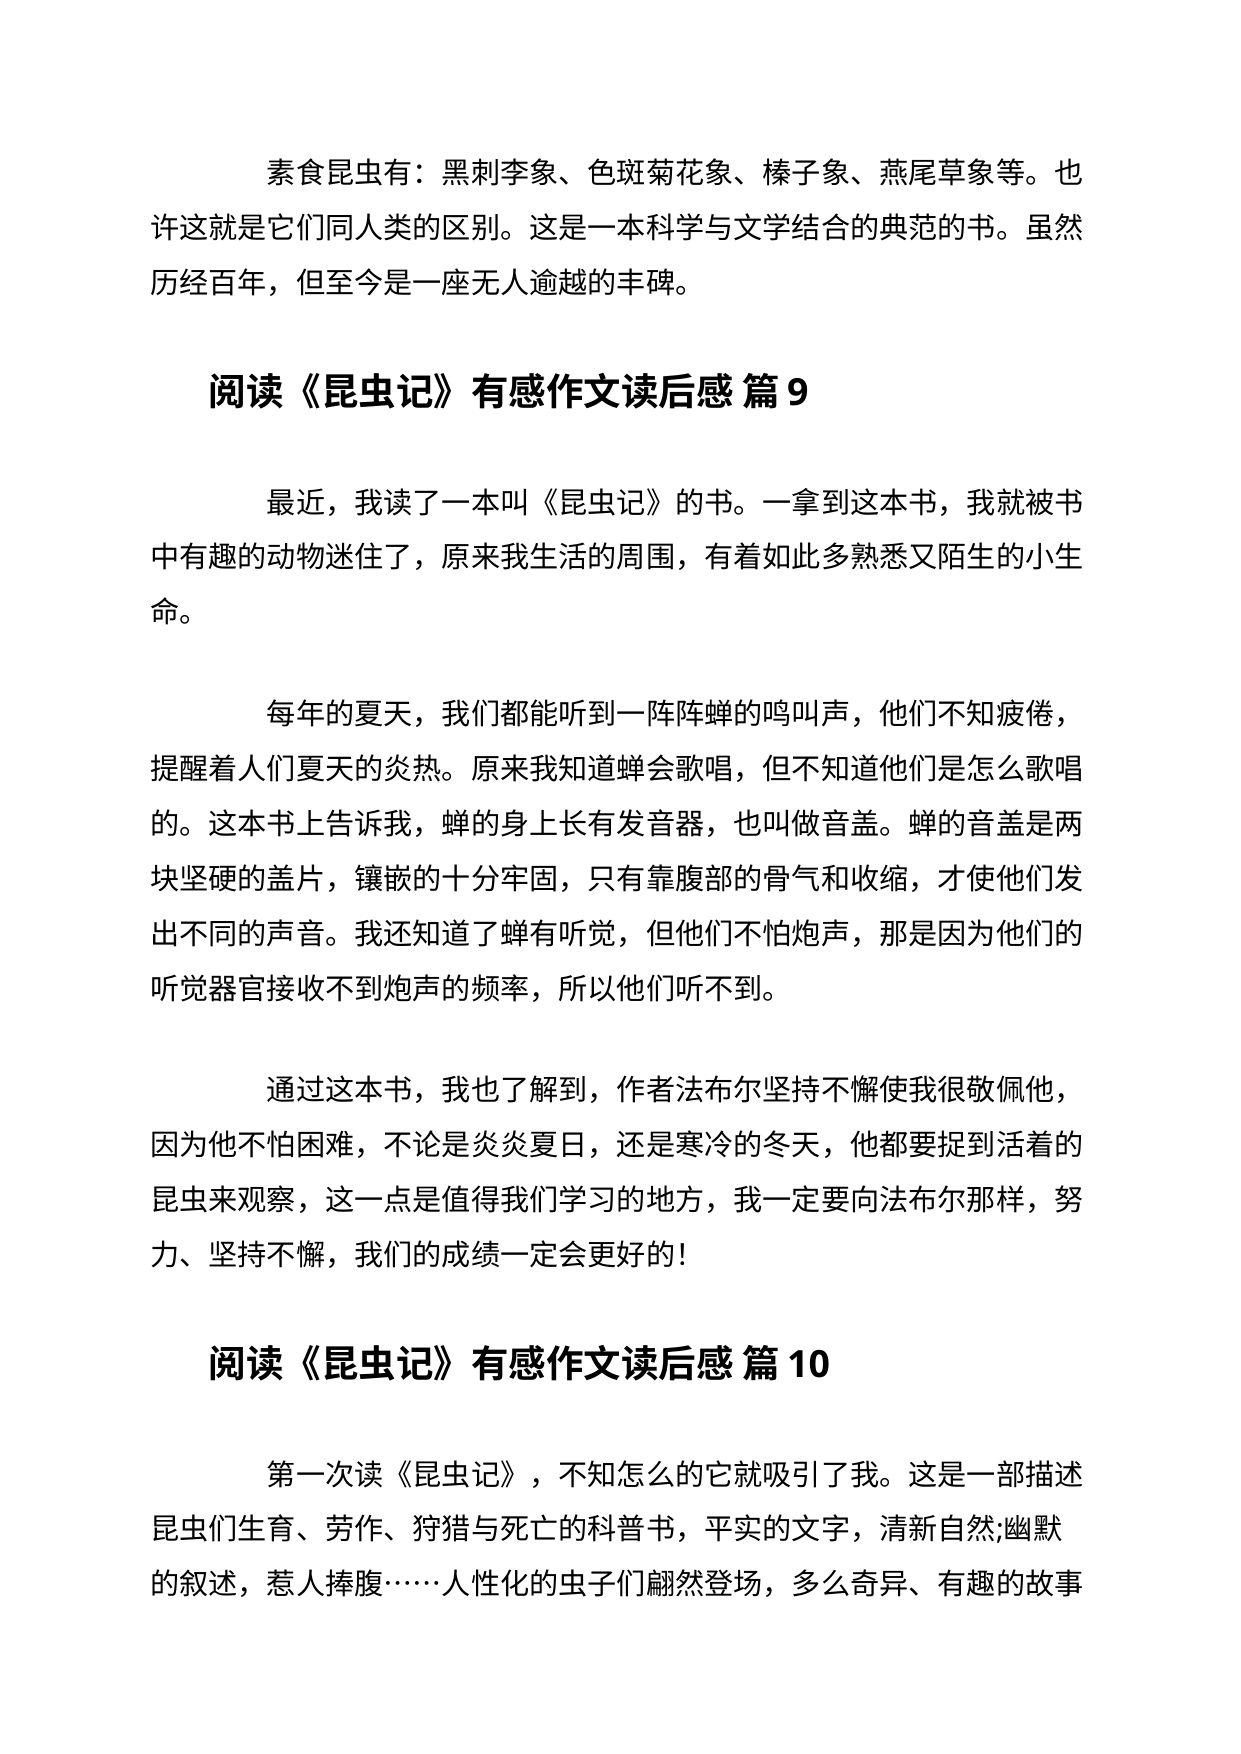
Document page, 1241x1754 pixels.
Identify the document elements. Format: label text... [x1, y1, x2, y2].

text 素食昆虫有：黑刺李象、色斑菊花象、榛子象、燕尾草象等。也许这就是它们同人类的区别。这是一本科学与文学结合的典范的书。虽然历经百年，但至今是一座无人逾越的丰碑。 [150, 150, 1090, 302]
text 通过这本书，我也了解到，作者法布尔坚持不懈使我很敬佩他，因为他不怕困难，不论是炎炎夏日，还是寒冷的冬天，他都要捉到活着的昆虫来观察，这一点是值得我们学习的地方，我一定要向法布尔那样，努力、坚持不懈，我们的成绩一定会更好的！ [150, 1067, 1090, 1274]
text 每年的夏天，我们都能听到一阵阵蝉的鸣叫声，他们不知疲倦，提醒着人们夏天的炎热。原来我知道蝉会歌唱，但不知道他们是怎么歌唱的。这本书上告诉我，蝉的身上长有发音器，也叫做音盖。蝉的音盖是两块坚硬的盖片，镶嵌的十分牢固，只有靠腹部的骨气和收缩，才使他们发出不同的声音。我还知道了蝉有听觉，但他们不怕炮声，那是因为他们的听觉器官接收不到炮声的频率，所以他们听不到。 [150, 691, 1090, 1007]
text 最近，我读了一本叫《昆虫记》的书。一拿到这本书，我就被书中有趣的动物迷住了，原来我生活的周围，有着如此多熟悉又陌生的小生命。 [150, 479, 1090, 631]
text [150, 1451, 1090, 1603]
text 阅读《昆虫记》有感作文读后感 篇9 [150, 362, 1090, 416]
text 阅读《昆虫记》有感作文读后感 篇10 [150, 1333, 1090, 1388]
